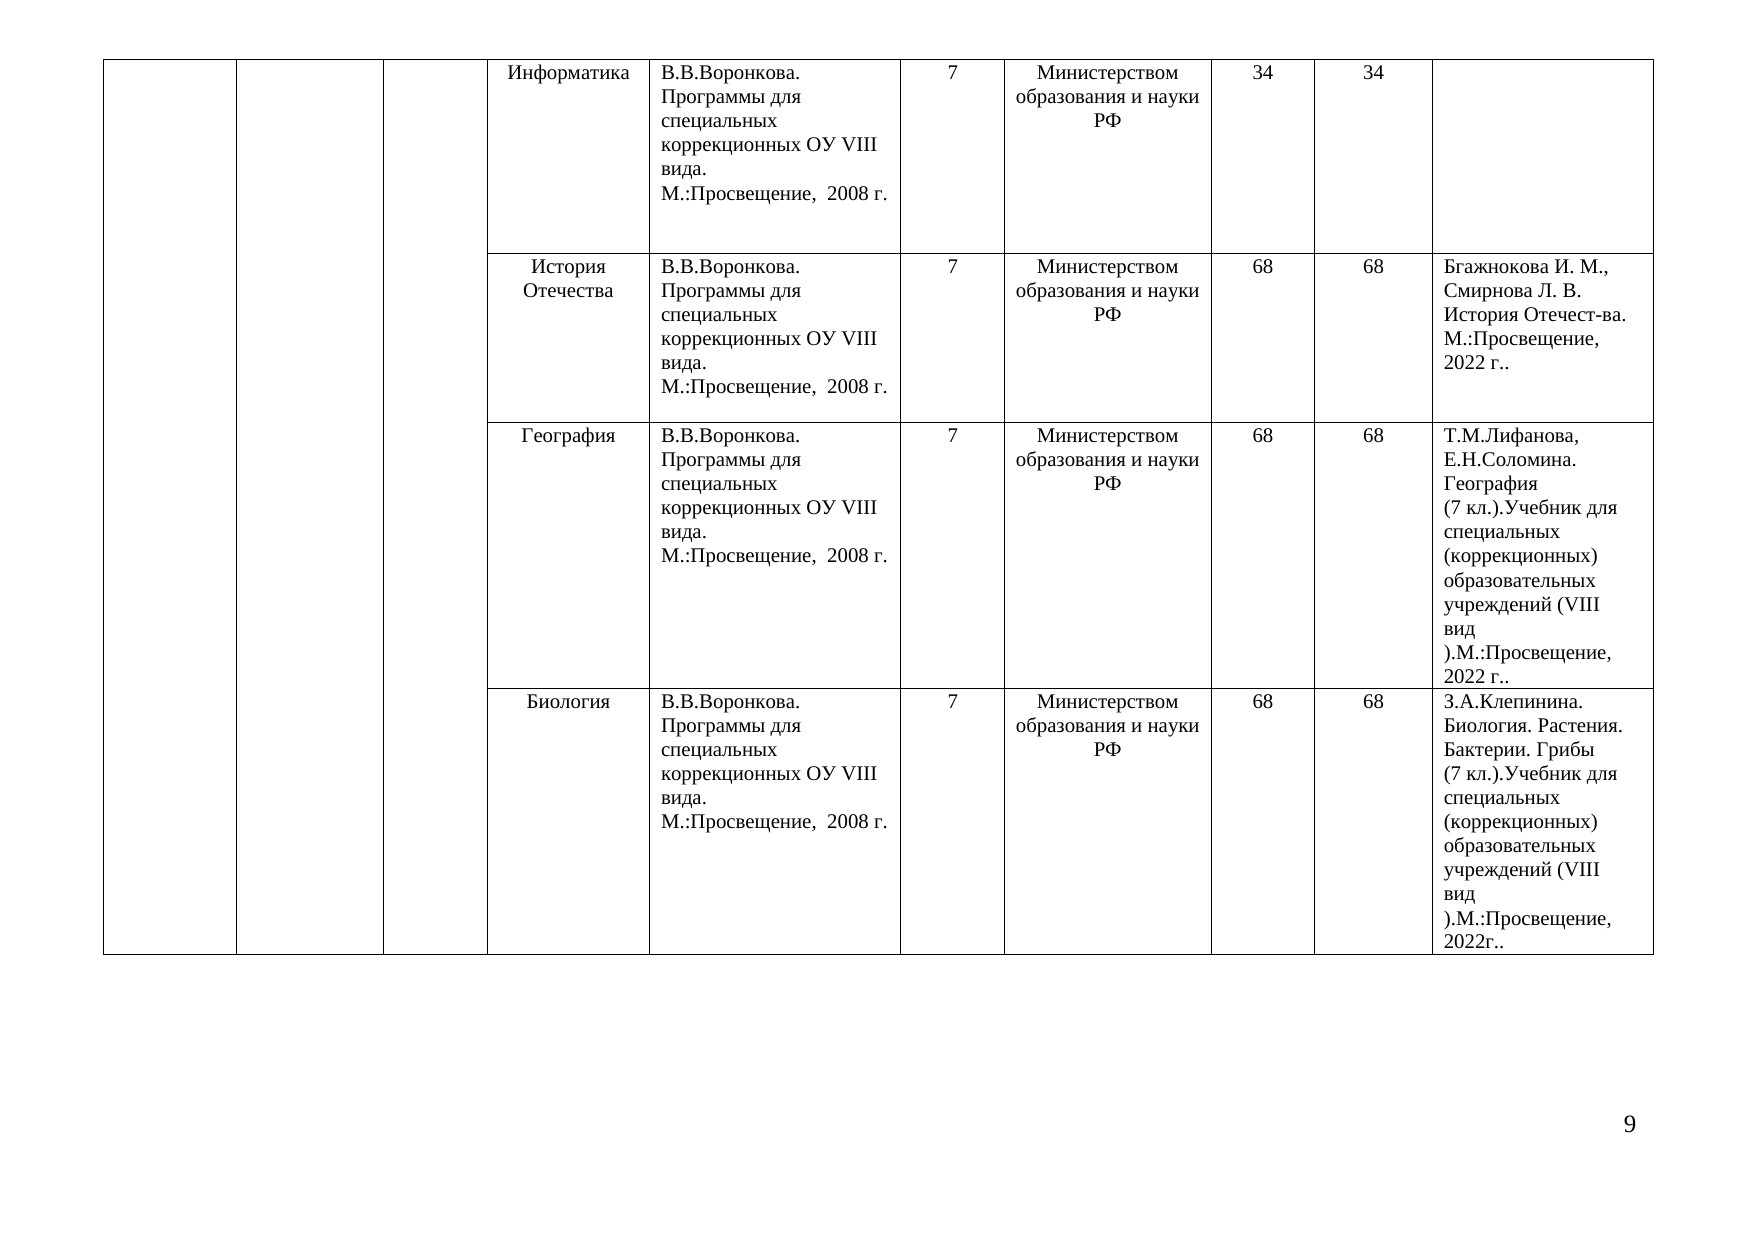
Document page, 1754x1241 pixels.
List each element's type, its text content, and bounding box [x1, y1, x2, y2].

table_cell История Отечества [488, 254, 649, 422]
table_cell Министерством образования и науки РФ [1005, 423, 1211, 688]
table_cell [1433, 60, 1653, 253]
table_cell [650, 60, 900, 253]
table_cell 34 [1212, 60, 1314, 253]
table_cell З.А.Клепинина. Биология. Растения. Бактерии. Грибы (7 кл.).Учебник для специальных (коррекционных) образовательных учреждений (VIII вид).М.:Просвещение, 2022г.. [1433, 689, 1653, 953]
table_cell 68 [1315, 689, 1432, 953]
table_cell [1005, 689, 1211, 953]
table_cell Т.М.Лифанова, Е.Н.Соломина. География (7 кл.).Учебник для специальных (коррекционных) образовательных учреждений (VIII вид).М.:Просвещение, 2022 г.. [1433, 423, 1653, 688]
table_cell 68 [1212, 254, 1314, 422]
table_cell 68 [1212, 689, 1314, 953]
table_cell Бгажнокова И. М., Смирнова Л. В. История Отечест-ва. М.:Просвещение, 2022 г.. [1433, 254, 1653, 422]
table_cell География [488, 423, 649, 688]
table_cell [650, 254, 900, 422]
table_cell 7 [901, 60, 1004, 253]
table_cell Информатика [488, 60, 649, 253]
table_cell В.В.Воронкова. Программы для специальных коррекционных ОУ VIII вида. М.:Просвещение, 2008 г. [650, 689, 900, 953]
table_cell Биология [488, 689, 649, 953]
table_cell 68 [1315, 254, 1432, 422]
table_cell В.В.Воронкова. Программы для специальных коррекционных ОУ VIII вида. М.:Просвещение, 2008 г. [650, 423, 900, 688]
table_cell 7 [901, 254, 1004, 422]
table_cell Министерством образования и науки РФ [1005, 254, 1211, 422]
table_cell 7 [901, 423, 1004, 688]
table_cell 34 [1315, 60, 1432, 253]
table_cell 68 [1212, 423, 1314, 688]
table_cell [1005, 60, 1211, 253]
table_cell 68 [1315, 423, 1432, 688]
table_cell 7 [901, 689, 1004, 953]
